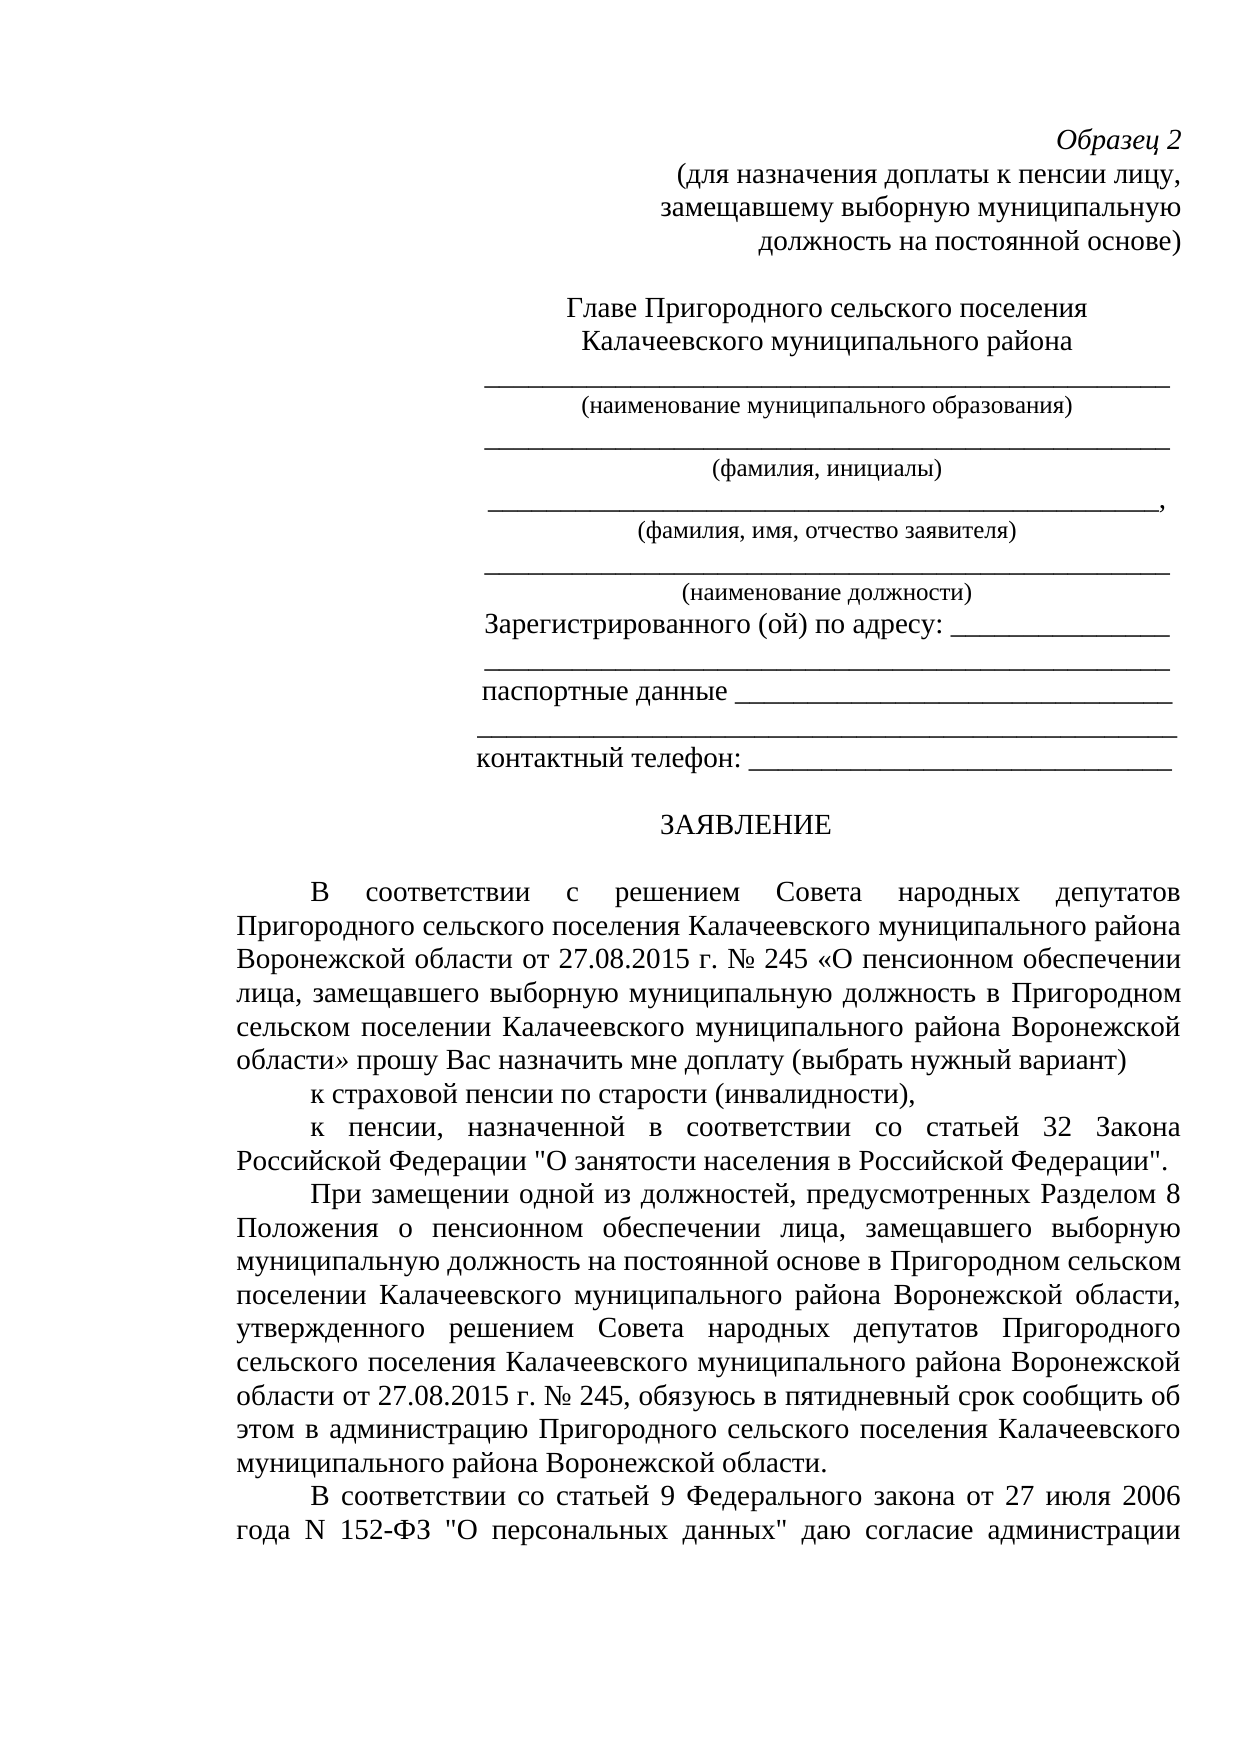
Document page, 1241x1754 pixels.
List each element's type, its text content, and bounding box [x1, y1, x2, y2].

text Зарегистрированного (ой) по адресу: _______________ [472, 606, 1181, 640]
text (наименование должности) [472, 577, 1181, 606]
text к страховой пенсии по старости (инвалидности), [236, 1076, 1181, 1109]
text _______________________________________________ [472, 419, 1181, 453]
text _______________________________________________ [472, 640, 1181, 673]
text ______________________________________________, [472, 482, 1181, 515]
text паспортные данные ______________________________ [472, 673, 1181, 707]
text Образец 2 [236, 122, 1181, 156]
text Главе Пригородного сельского поселения Калачеевского муниципального района [472, 290, 1181, 357]
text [236, 1478, 1181, 1545]
text замещавшему выборную муниципальную [236, 189, 1181, 223]
text контактный телефон: _____________________________ [177, 740, 1181, 774]
text должность на постоянной основе) [236, 223, 1181, 256]
text (наименование муниципального образования) [472, 391, 1181, 419]
text _______________________________________________ [472, 357, 1181, 391]
text _______________________________________________ [472, 544, 1181, 577]
text ________________________________________________ [472, 707, 1181, 740]
text В соответствии с решением Совета народных депутатов Пригородного сельского поселения Калачеевского муниципального района Воронежской области от 27.08.2015 г. № 245 «О пенсионном обеспечении лица, замещавшего выборную муниципальную должность в Пригородном сельском поселении Калачеевского муниципального района Воронежской области» прошу Вас назначить мне доплату (выбрать нужный вариант) [236, 874, 1181, 1076]
text При замещении одной из должностей, предусмотренных Разделом 8 Положения о пенсионном обеспечении лица, замещавшего выборную муниципальную должность на постоянной основе в Пригородном сельском поселении Калачеевского муниципального района Воронежской области, утвержденного решением Совета народных депутатов Пригородного сельского поселения Калачеевского муниципального района Воронежской области от 27.08.2015 г. № 245, обязуюсь в пятидневный срок сообщить об этом в администрацию Пригородного сельского поселения Калачеевского муниципального района Воронежской области. [236, 1176, 1181, 1478]
text (фамилия, инициалы) [472, 453, 1181, 482]
text ЗАЯВЛЕНИЕ [236, 807, 1181, 841]
text (для назначения доплаты к пенсии лицу, [236, 156, 1181, 189]
text к пенсии, назначенной в соответствии со статьей 32 Закона Российской Федерации "О занятости населения в Российской Федерации". [236, 1109, 1181, 1176]
text (фамилия, имя, отчество заявителя) [472, 515, 1181, 544]
